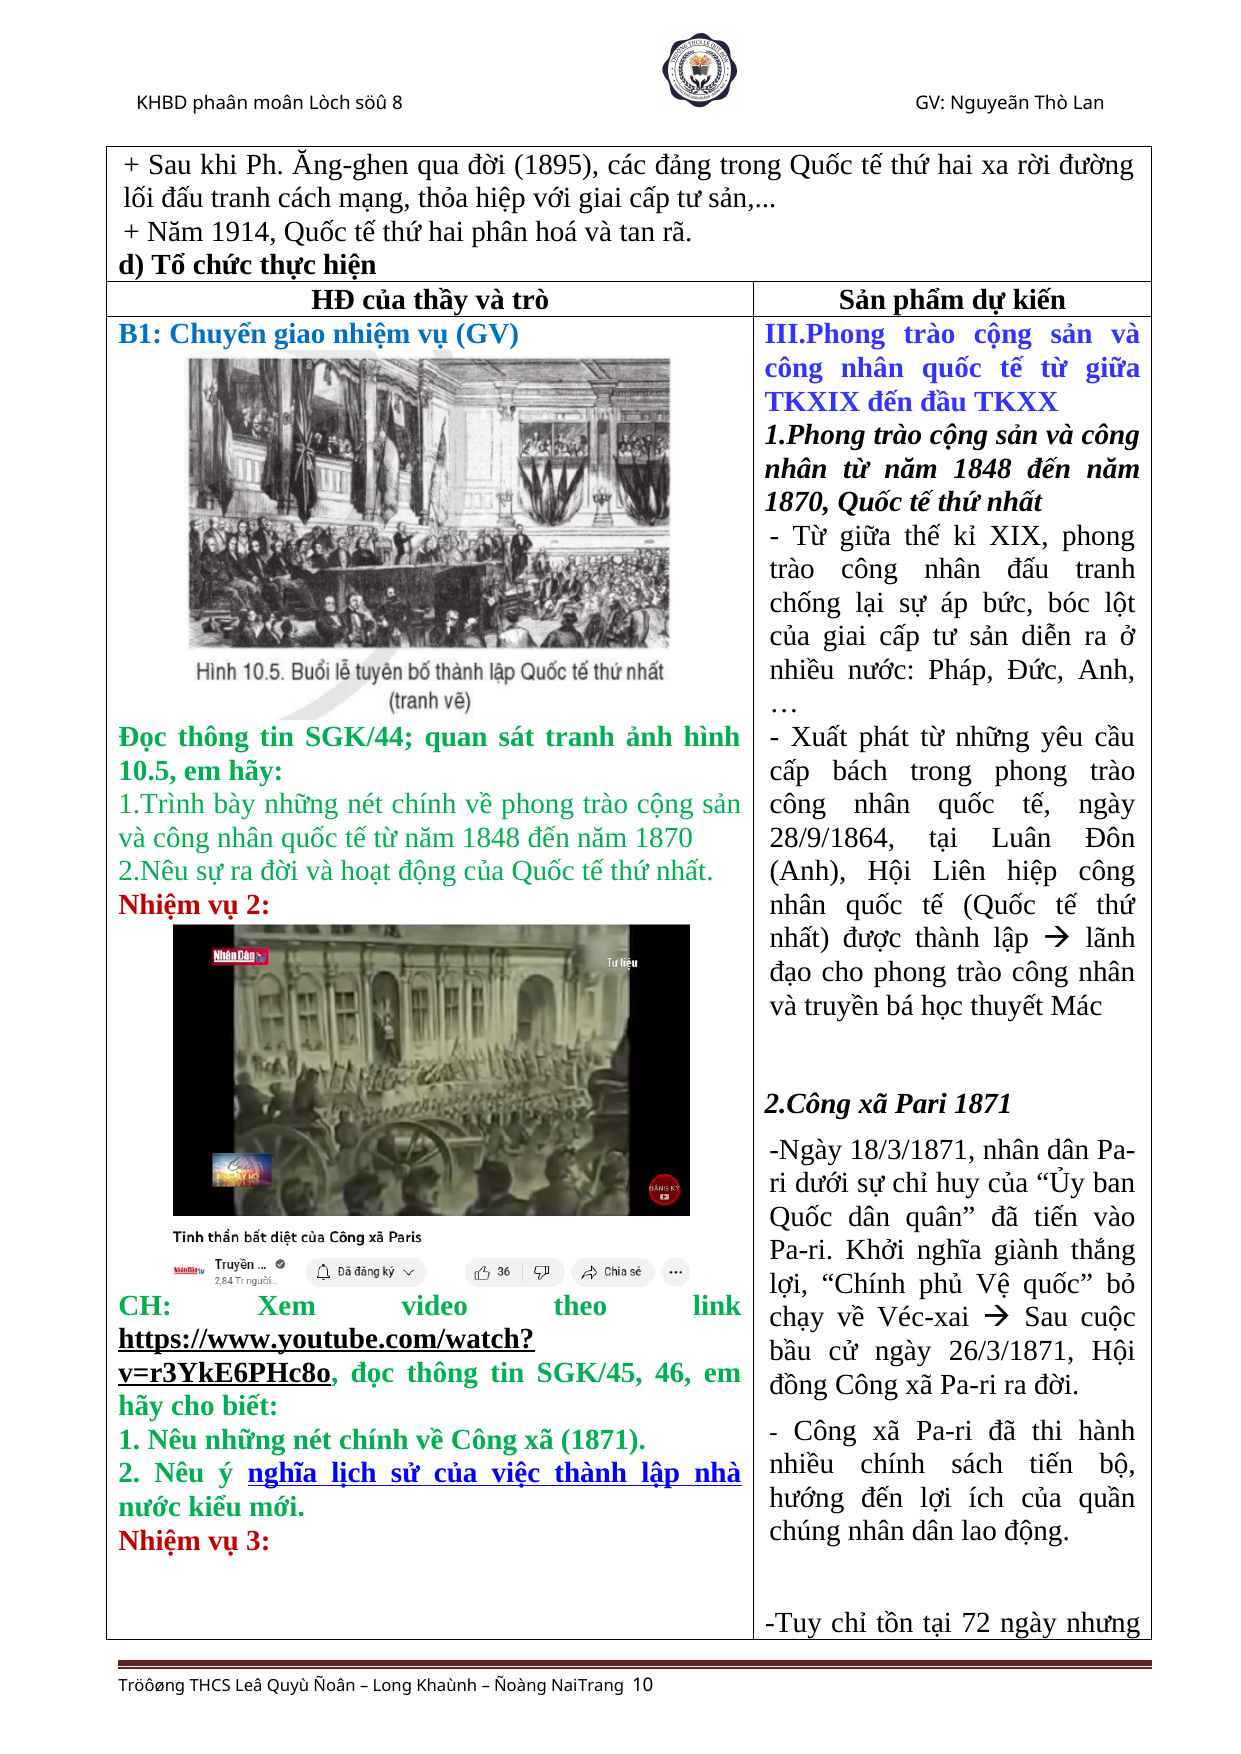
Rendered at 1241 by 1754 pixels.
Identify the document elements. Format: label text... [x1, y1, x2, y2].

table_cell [754, 317, 1151, 1639]
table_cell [107, 317, 753, 1639]
table_cell Sản phẩm dự kiến [754, 282, 1151, 316]
table_cell HĐ của thầy và trò [107, 282, 753, 316]
picture [183, 350, 677, 720]
picture [659, 29, 740, 110]
picture [166, 920, 694, 1288]
